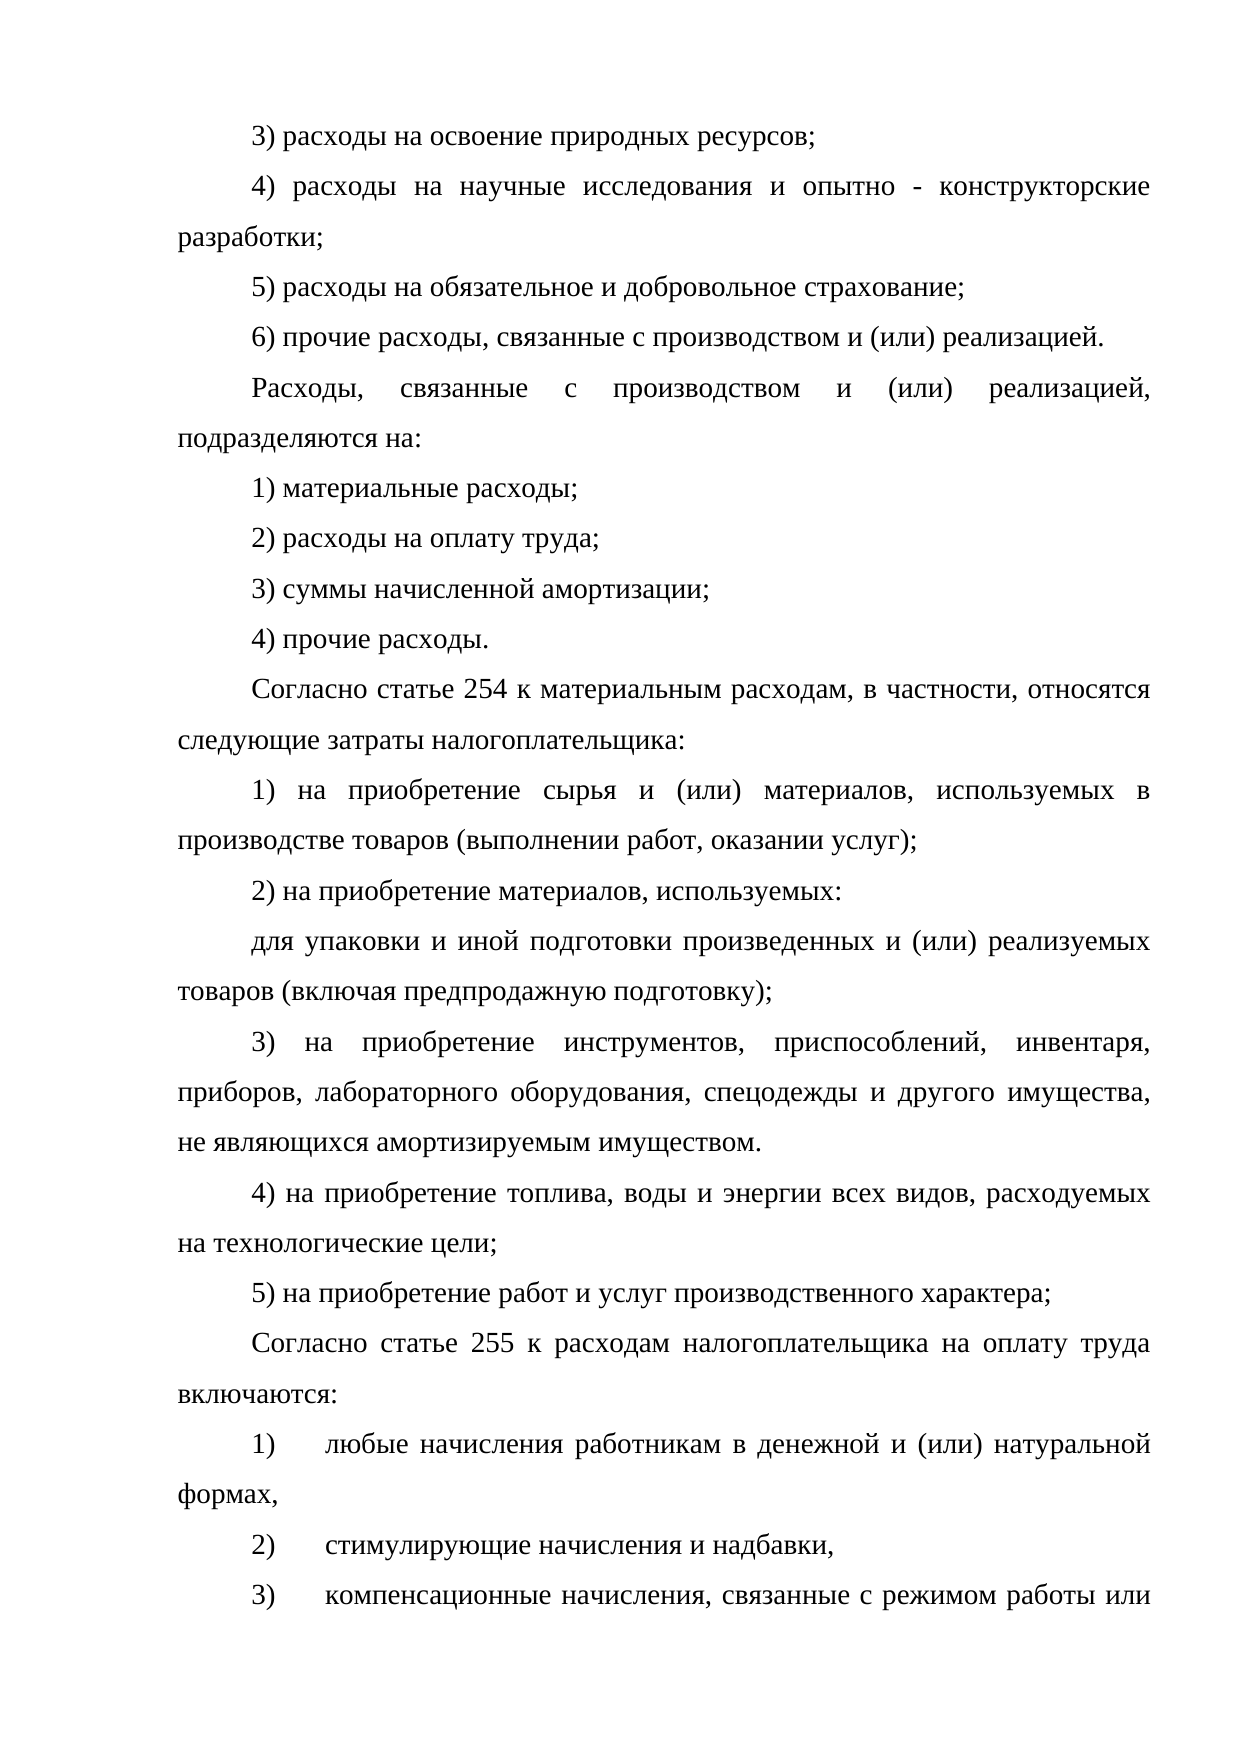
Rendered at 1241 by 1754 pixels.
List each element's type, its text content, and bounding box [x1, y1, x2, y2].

text Согласно статье 255 к расходам налогоплательщика на оплату труда включаются: [177, 1326, 1152, 1409]
text 4) расходы на научные исследования и опытно - конструкторские разработки; [177, 168, 1152, 252]
text 5) расходы на обязательное и добровольное страхование; [177, 269, 1152, 303]
text 3) суммы начисленной амортизации; [177, 571, 1152, 604]
text для упаковки и иной подготовки произведенных и (или) реализуемых товаров (включая предпродажную подготовку); [177, 923, 1152, 1007]
text 5) на приобретение работ и услуг производственного характера; [177, 1275, 1152, 1309]
text Расходы, связанные с производством и (или) реализацией, подразделяются на: [177, 370, 1152, 453]
text 4) на приобретение топлива, воды и энергии всех видов, расходуемых на технологические цели; [177, 1175, 1152, 1258]
text 2) расходы на оплату труда; [177, 521, 1152, 554]
text Согласно статье 254 к материальным расходам, в частности, относятся следующие затраты налогоплательщика: [177, 672, 1152, 755]
text 3) расходы на освоение природных ресурсов; [177, 118, 1152, 152]
text 1) материальные расходы; [177, 470, 1152, 504]
list стимулирующие начисления и надбавки, [177, 1527, 1152, 1560]
list любые начисления работникам в денежной и (или) натуральной формах, [177, 1426, 1152, 1510]
text 3) на приобретение инструментов, приспособлений, инвентаря, приборов, лабораторного оборудования, спецодежды и другого имущества, не являющихся амортизируемым имуществом. [177, 1024, 1152, 1158]
text 6) прочие расходы, связанные с производством и (или) реализацией. [177, 319, 1152, 353]
text 2) на приобретение материалов, используемых: [177, 873, 1152, 906]
text 1) на приобретение сырья и (или) материалов, используемых в производстве товаров (выполнении работ, оказании услуг); [177, 772, 1152, 856]
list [177, 1577, 1152, 1611]
text 4) прочие расходы. [177, 621, 1152, 655]
